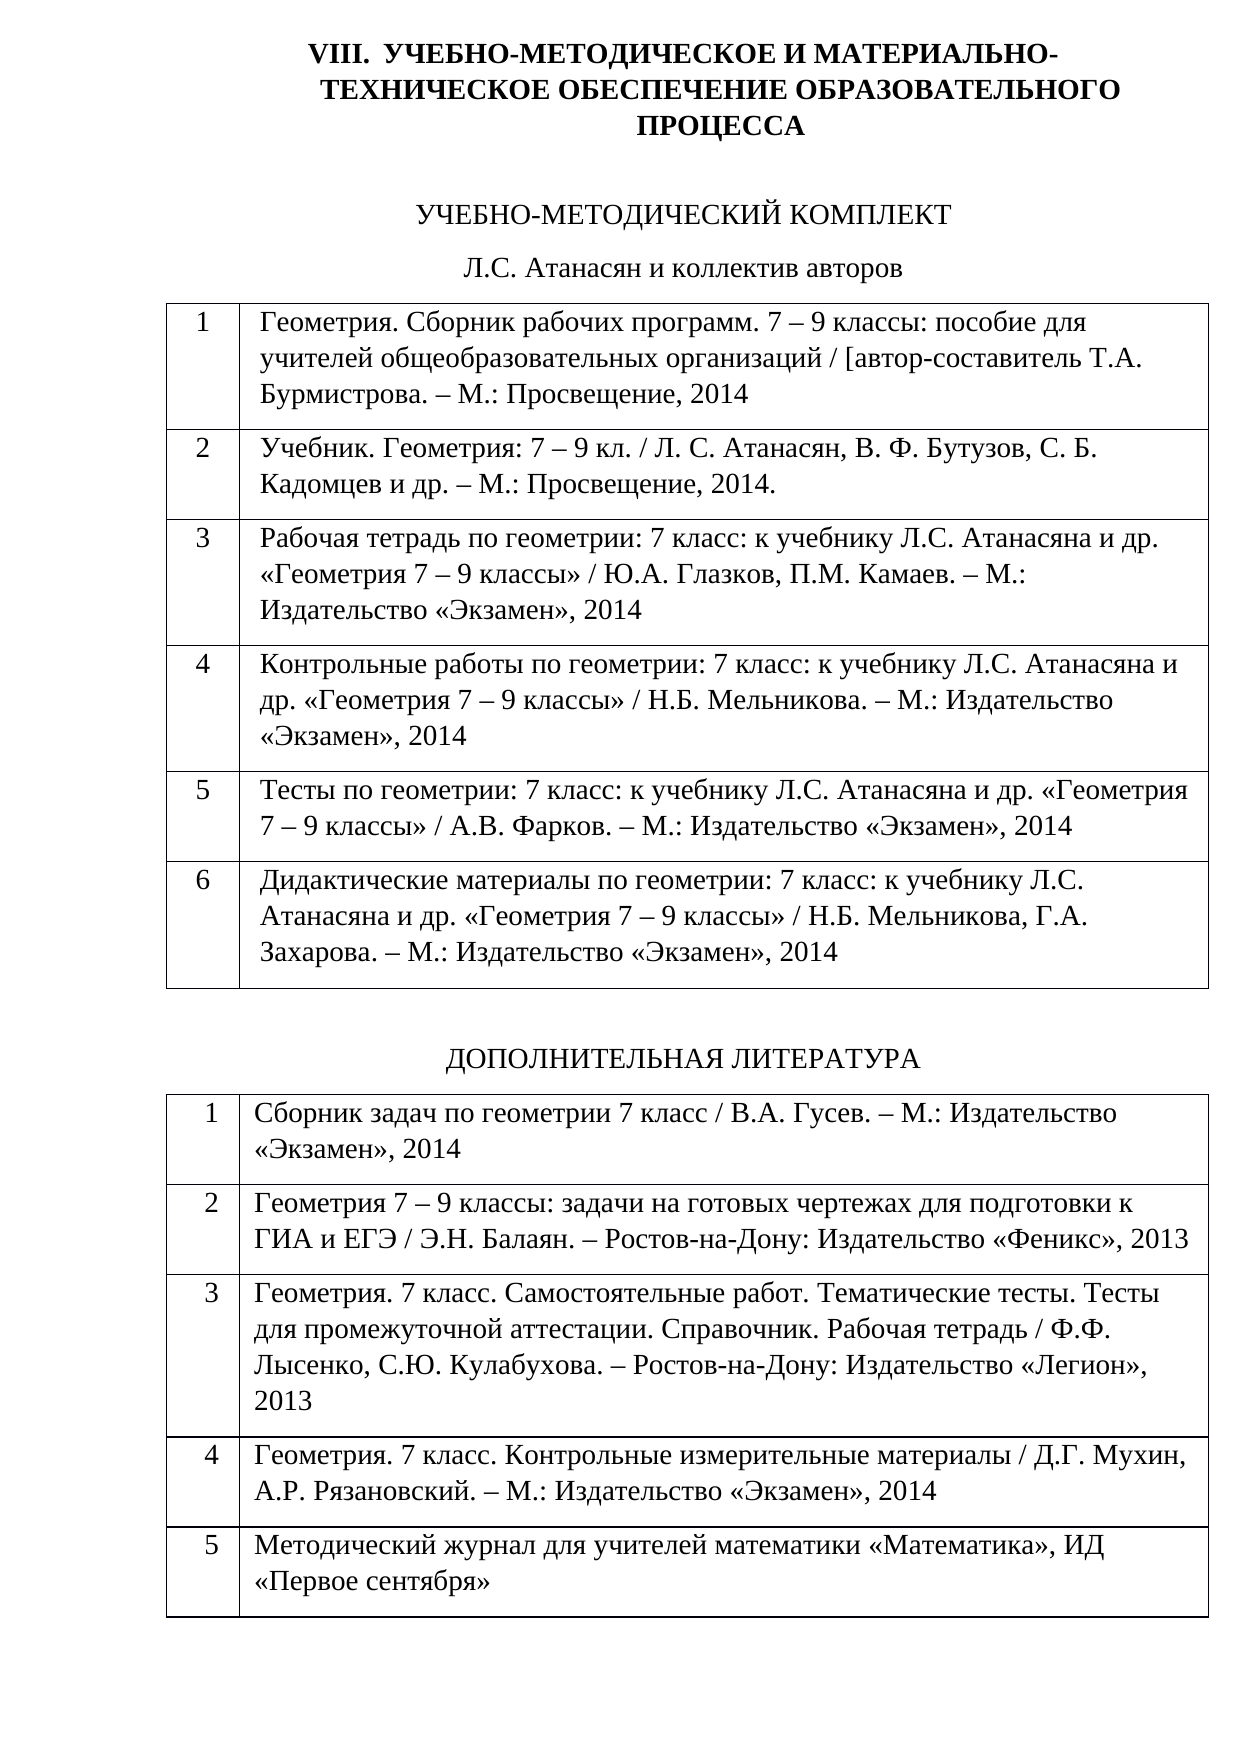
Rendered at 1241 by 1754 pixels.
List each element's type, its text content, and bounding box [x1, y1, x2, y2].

table_cell Рабочая тетрадь по геометрии: 7 класс: к учебнику Л.С. Атанасяна и др. «Геометрия 7 – 9 классы» / Ю.А. Глазков, П.М. Камаев. – М.: Издательство «Экзамен», 2014 [240, 520, 1208, 645]
list УЧЕБНО-МЕТОДИЧЕСКОЕ И МАТЕРИАЛЬНО-ТЕХНИЧЕСКОЕ ОБЕСПЕЧЕНИЕ ОБРАЗОВАТЕЛЬНОГО ПРОЦЕССА [215, 36, 1152, 142]
table_cell 5 [167, 772, 239, 861]
text УЧЕБНО-МЕТОДИЧЕСКИЙ КОМПЛЕКТ [215, 197, 1152, 231]
table_cell Учебник. Геометрия: 7 – 9 кл. / Л. С. Атанасян, В. Ф. Бутузов, С. Б. Кадомцев и др. – М.: Просвещение, 2014. [240, 430, 1208, 519]
table_header Геометрия. Сборник рабочих программ. 7 – 9 классы: пособие для учителей общеобразовательных организаций / [автор-составитель Т.А. Бурмистрова. – М.: Просвещение, 2014 [240, 304, 1208, 429]
table_cell 2 [167, 1185, 239, 1274]
table_cell 3 [167, 1275, 239, 1436]
table_cell 4 [167, 646, 239, 771]
table_cell 2 [167, 430, 239, 519]
table_cell 6 [167, 862, 239, 987]
table_header 1 [167, 304, 239, 429]
table_cell 5 [167, 1528, 239, 1616]
table_cell Геометрия. 7 класс. Контрольные измерительные материалы / Д.Г. Мухин, А.Р. Рязановский. – М.: Издательство «Экзамен», 2014 [240, 1438, 1208, 1526]
table_header Сборник задач по геометрии 7 класс / В.А. Гусев. – М.: Издательство «Экзамен», 2014 [240, 1095, 1208, 1184]
table_cell Геометрия 7 – 9 классы: задачи на готовых чертежах для подготовки к ГИА и ЕГЭ / Э.Н. Балаян. – Ростов-на-Дону: Издательство «Феникс», 2013 [240, 1185, 1208, 1274]
table_cell Тесты по геометрии: 7 класс: к учебнику Л.С. Атанасяна и др. «Геометрия 7 – 9 классы» / А.В. Фарков. – М.: Издательство «Экзамен», 2014 [240, 772, 1208, 861]
table_header 1 [167, 1095, 239, 1184]
table_cell Методический журнал для учителей математики «Математика», ИД «Первое сентября» [240, 1528, 1208, 1616]
table_cell Дидактические материалы по геометрии: 7 класс: к учебнику Л.С. Атанасяна и др. «Геометрия 7 – 9 классы» / Н.Б. Мельникова, Г.А. Захарова. – М.: Издательство «Экзамен», 2014 [240, 862, 1208, 987]
text Л.С. Атанасян и коллектив авторов [215, 250, 1152, 283]
text ДОПОЛНИТЕЛЬНАЯ ЛИТЕРАТУРА [215, 1041, 1152, 1075]
table_cell 3 [167, 520, 239, 645]
table_cell 4 [167, 1438, 239, 1526]
table_cell Контрольные работы по геометрии: 7 класс: к учебнику Л.С. Атанасяна и др. «Геометрия 7 – 9 классы» / Н.Б. Мельникова. – М.: Издательство «Экзамен», 2014 [240, 646, 1208, 771]
table_cell Геометрия. 7 класс. Самостоятельные работ. Тематические тесты. Тесты для промежуточной аттестации. Справочник. Рабочая тетрадь / Ф.Ф. Лысенко, С.Ю. Кулабухова. – Ростов-на-Дону: Издательство «Легион», 2013 [240, 1275, 1208, 1436]
